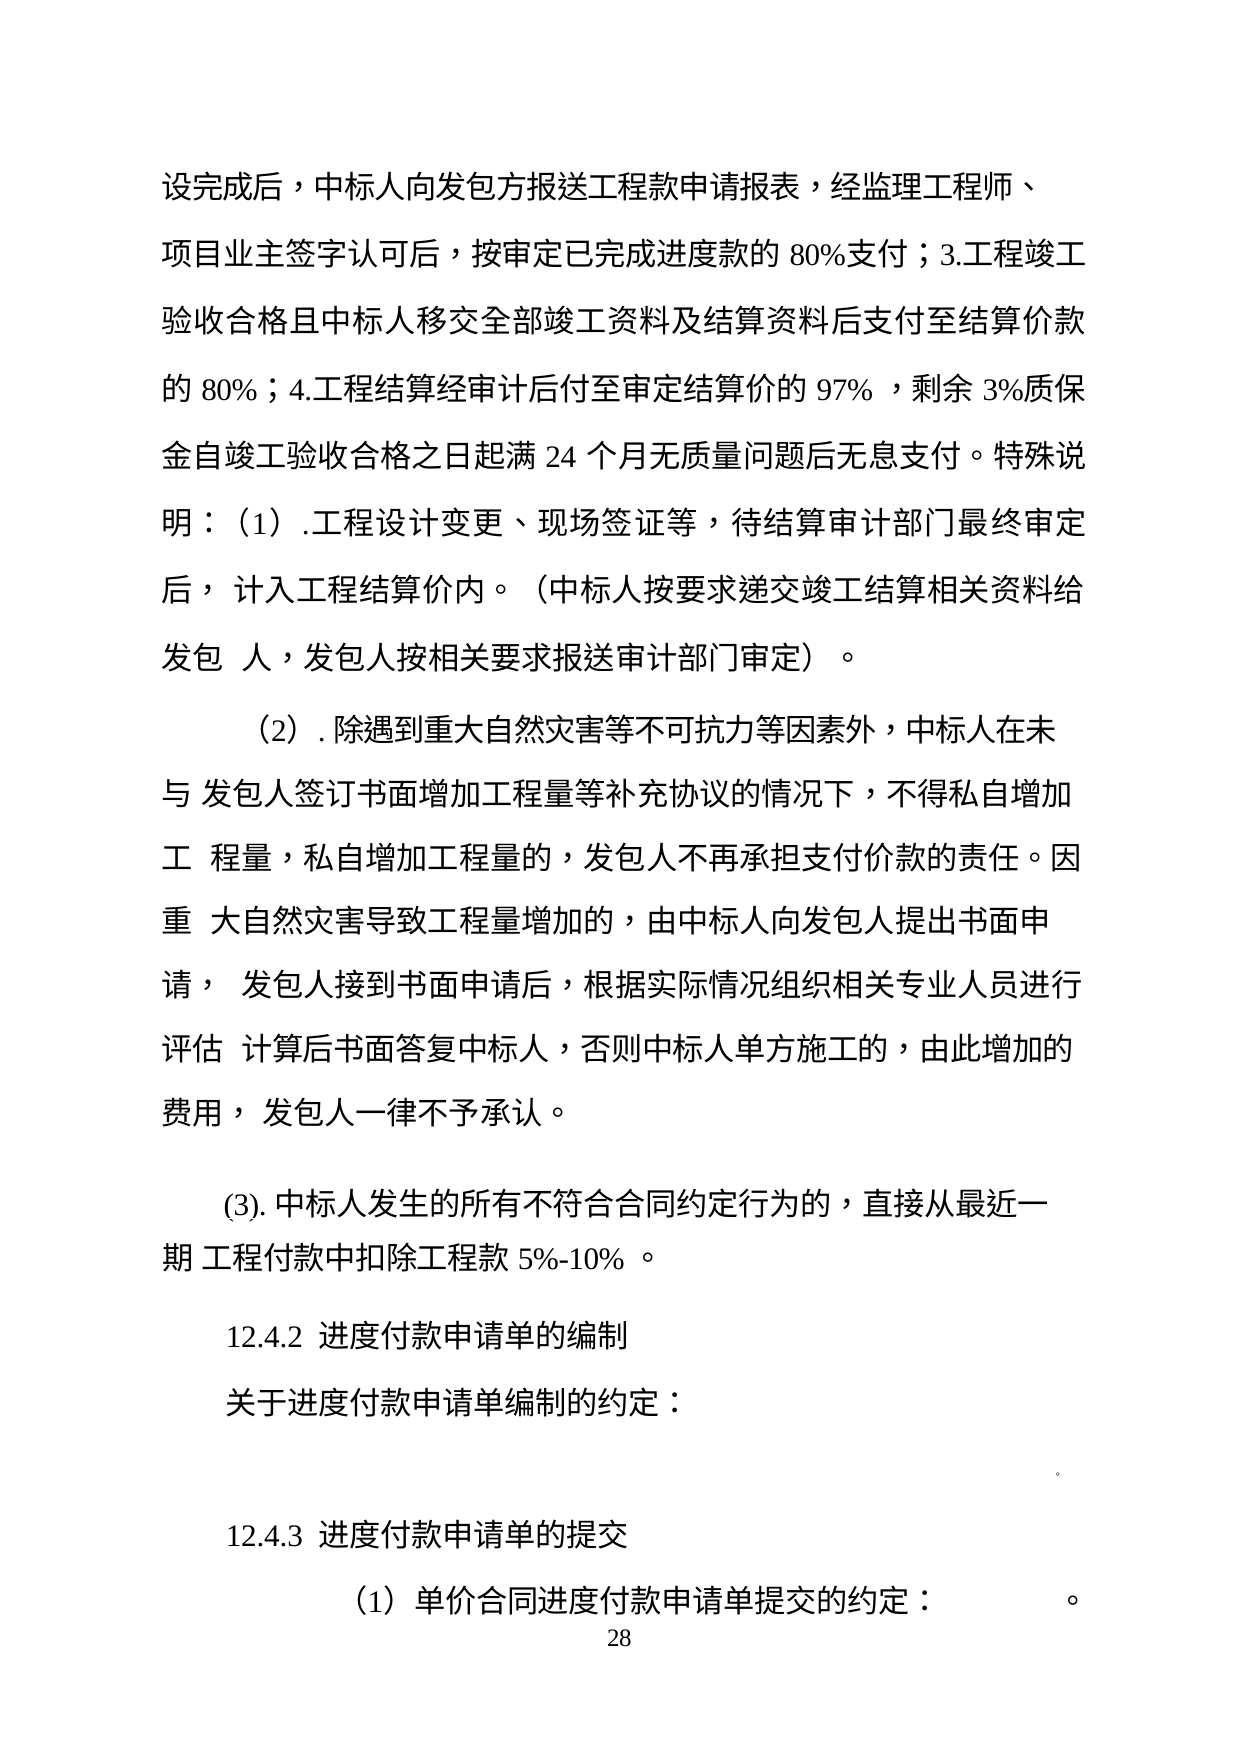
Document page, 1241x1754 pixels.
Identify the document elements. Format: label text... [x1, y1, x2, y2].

text 关于进度付款申请单编制的约定： [225, 1383, 1089, 1422]
text 设完成后，中标人向发包方报送工程款申请报表，经监理工程师、 项目业主签字认可后，按审定已完成进度款的 80%支付；3.工程竣工 验收合格且中标人移交全部竣工资料及结算资料后支付至结算价款 的 80%；4.工程结算经审计后付至审定结算价的 97% ，剩余 3%质保 金自竣工验收合格之日起满 24 个月无质量问题后无息支付。特殊说 明：（1）.工程设计变更、现场签证等，待结算审计部门最终审定后， 计入工程结算价内。（中标人按要求递交竣工结算相关资料给发包 人，发包人按相关要求报送审计部门审定）。 [161, 336, 1087, 403]
text 设完成后，中标人向发包方报送工程款申请报表，经监理工程师、 项目业主签字认可后，按审定已完成进度款的 80%支付；3.工程竣工 验收合格且中标人移交全部竣工资料及结算资料后支付至结算价款 的 80%；4.工程结算经审计后付至审定结算价的 97% ，剩余 3%质保 金自竣工验收合格之日起满 24 个月无质量问题后无息支付。特殊说 明：（1）.工程设计变更、现场签证等，待结算审计部门最终审定后， 计入工程结算价内。（中标人按要求递交竣工结算相关资料给发包 人，发包人按相关要求报送审计部门审定）。 [161, 165, 1087, 268]
text （2）. 除遇到重大自然灾害等不可抗力等因素外，中标人在未与 发包人签订书面增加工程量等补充协议的情况下，不得私自增加工 程量，私自增加工程量的，发包人不再承担支付价款的责任。因重 大自然灾害导致工程量增加的，由中标人向发包人提出书面申请， 发包人接到书面申请后，根据实际情况组织相关专业人员进行评估 计算后书面答复中标人，否则中标人单方施工的，由此增加的费用， 发包人一律不予承认。 [161, 708, 1087, 1134]
text (3). 中标人发生的所有不符合合同约定行为的，直接从最近一期 工程付款中扣除工程款 5%-10% 。 [162, 1182, 1078, 1278]
text 设完成后，中标人向发包方报送工程款申请报表，经监理工程师、 项目业主签字认可后，按审定已完成进度款的 80%支付；3.工程竣工 验收合格且中标人移交全部竣工资料及结算资料后支付至结算价款 的 80%；4.工程结算经审计后付至审定结算价的 97% ，剩余 3%质保 金自竣工验收合格之日起满 24 个月无质量问题后无息支付。特殊说 明：（1）.工程设计变更、现场签证等，待结算审计部门最终审定后， 计入工程结算价内。（中标人按要求递交竣工结算相关资料给发包 人，发包人按相关要求报送审计部门审定）。 [161, 405, 1087, 470]
text 12.4.3 进度付款申请单的提交 [226, 1515, 1089, 1554]
text 12.4.2 进度付款申请单的编制 [226, 1317, 1089, 1356]
text 设完成后，中标人向发包方报送工程款申请报表，经监理工程师、 项目业主签字认可后，按审定已完成进度款的 80%支付；3.工程竣工 验收合格且中标人移交全部竣工资料及结算资料后支付至结算价款 的 80%；4.工程结算经审计后付至审定结算价的 97% ，剩余 3%质保 金自竣工验收合格之日起满 24 个月无质量问题后无息支付。特殊说 明：（1）.工程设计变更、现场签证等，待结算审计部门最终审定后， 计入工程结算价内。（中标人按要求递交竣工结算相关资料给发包 人，发包人按相关要求报送审计部门审定）。 [161, 270, 1087, 335]
text （1）单价合同进度付款申请单提交的约定： 。 [159, 1582, 1089, 1621]
text 设完成后，中标人向发包方报送工程款申请报表，经监理工程师、 项目业主签字认可后，按审定已完成进度款的 80%支付；3.工程竣工 验收合格且中标人移交全部竣工资料及结算资料后支付至结算价款 的 80%；4.工程结算经审计后付至审定结算价的 97% ，剩余 3%质保 金自竣工验收合格之日起满 24 个月无质量问题后无息支付。特殊说 明：（1）.工程设计变更、现场签证等，待结算审计部门最终审定后， 计入工程结算价内。（中标人按要求递交竣工结算相关资料给发包 人，发包人按相关要求报送审计部门审定）。 [161, 471, 1087, 678]
